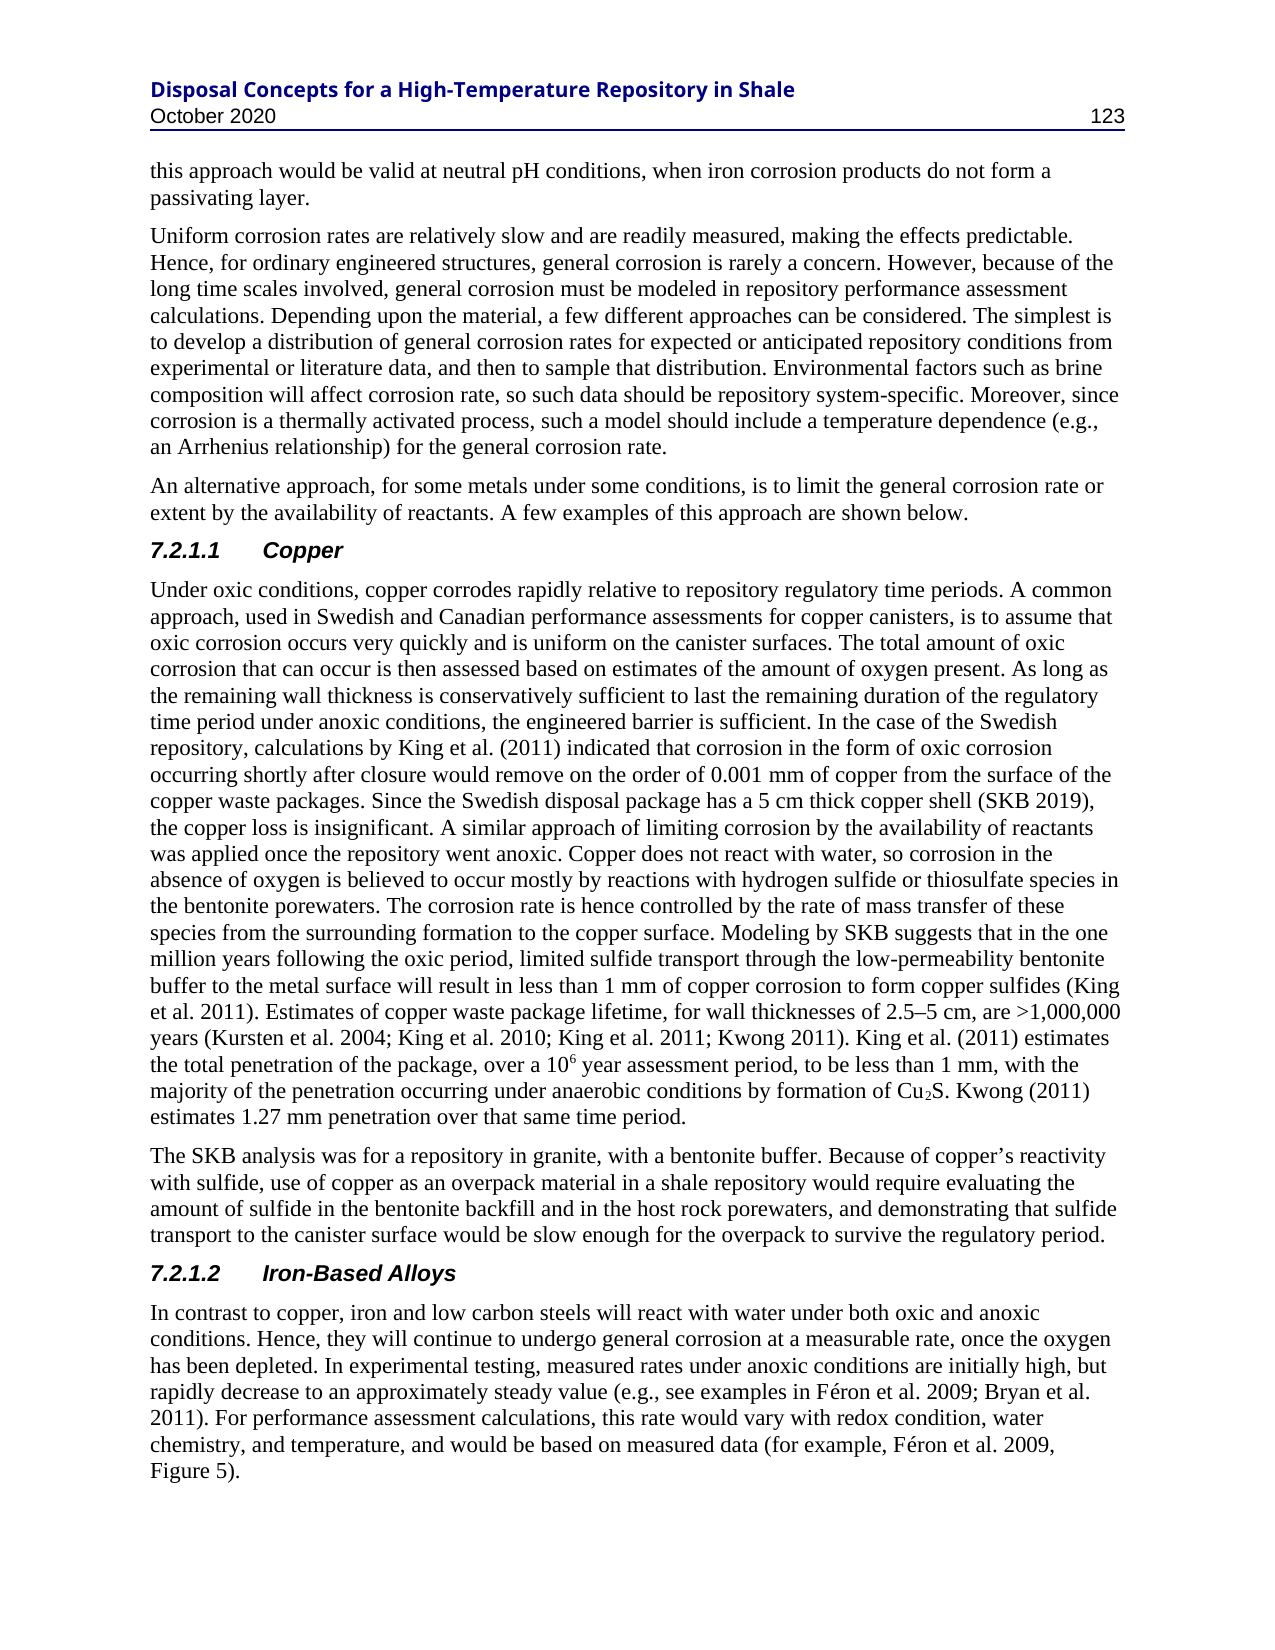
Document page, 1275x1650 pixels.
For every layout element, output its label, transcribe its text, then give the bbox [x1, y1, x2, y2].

text Under oxic conditions, copper corrodes rapidly relative to repository regulatory time periods. A common approach, used in Swedish and Canadian performance assessments for copper canisters, is to assume that oxic corrosion occurs very quickly and is uniform on the canister surfaces. The total amount of oxic corrosion that can occur is then assessed based on estimates of the amount of oxygen present. As long as the remaining wall thickness is conservatively sufficient to last the remaining duration of the regulatory time period under anoxic conditions, the engineered barrier is sufficient. In the case of the Swedish repository, calculations by King et al. (2011) indicated that corrosion in the form of oxic corrosion occurring shortly after closure would remove on the order of 0.001 mm of copper from the surface of the copper waste packages. Since the Swedish disposal package has a 5 cm thick copper shell (SKB 2019), the copper loss is insignificant. A similar approach of limiting corrosion by the availability of reactants was applied once the repository went anoxic. Copper does not react with water, so corrosion in the absence of oxygen is believed to occur mostly by reactions with hydrogen sulfide or thiosulfate species in the bentonite porewaters. The corrosion rate is hence controlled by the rate of mass transfer of these species from the surrounding formation to the copper surface. Modeling by SKB suggests that in the one million years following the oxic period, limited sulfide transport through the low-permeability bentonite buffer to the metal surface will result in less than 1 mm of copper corrosion to form copper sulfides (King et al. 2011). Estimates of copper waste package lifetime, for wall thicknesses of 2.5–5 cm, are >1,000,000 years (Kursten et al. 2004; King et al. 2010; King et al. 2011; Kwong 2011). King et al. (2011) estimates the total penetration of the package, over a 106 year assessment period, to be less than 1 mm, with the majority of the penetration occurring under anaerobic conditions by formation of Cu2S. Kwong (2011) estimates 1.27 mm penetration over that same time period. [150, 576, 1125, 1130]
text Uniform corrosion rates are relatively slow and are readily measured, making the effects predictable. Hence, for ordinary engineered structures, general corrosion is rarely a concern. However, because of the long time scales involved, general corrosion must be modeled in repository performance assessment calculations. Depending upon the material, a few different approaches can be considered. The simplest is to develop a distribution of general corrosion rates for expected or anticipated repository conditions from experimental or literature data, and then to sample that distribution. Environmental factors such as brine composition will affect corrosion rate, so such data should be repository system-specific. Moreover, since corrosion is a thermally activated process, such a model should include a temperature dependence (e.g., an Arrhenius relationship) for the general corrosion rate. [150, 223, 1125, 460]
subtitle Copper [150, 537, 1125, 564]
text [150, 157, 1125, 210]
text An alternative approach, for some metals under some conditions, is to limit the general corrosion rate or extent by the availability of reactants. A few examples of this approach are shown below. [150, 472, 1125, 525]
subtitle Iron-Based Alloys [150, 1260, 1125, 1287]
text In contrast to copper, iron and low carbon steels will react with water under both oxic and anoxic conditions. Hence, they will continue to undergo general corrosion at a measurable rate, once the oxygen has been depleted. In experimental testing, measured rates under anoxic conditions are initially high, but rapidly decrease to an approximately steady value (e.g., see examples in Féron et al. 2009; Bryan et al. 2011). For performance assessment calculations, this rate would vary with redox condition, water chemistry, and temperature, and would be based on measured data (for example, Féron et al. 2009, Figure 5). [150, 1299, 1125, 1483]
text The SKB analysis was for a repository in granite, with a bentonite buffer. Because of copper’s reactivity with sulfide, use of copper as an overpack material in a shale repository would require evaluating the amount of sulfide in the bentonite backfill and in the host rock porewaters, and demonstrating that sulfide transport to the canister surface would be slow enough for the overpack to survive the regulatory period. [150, 1142, 1125, 1248]
